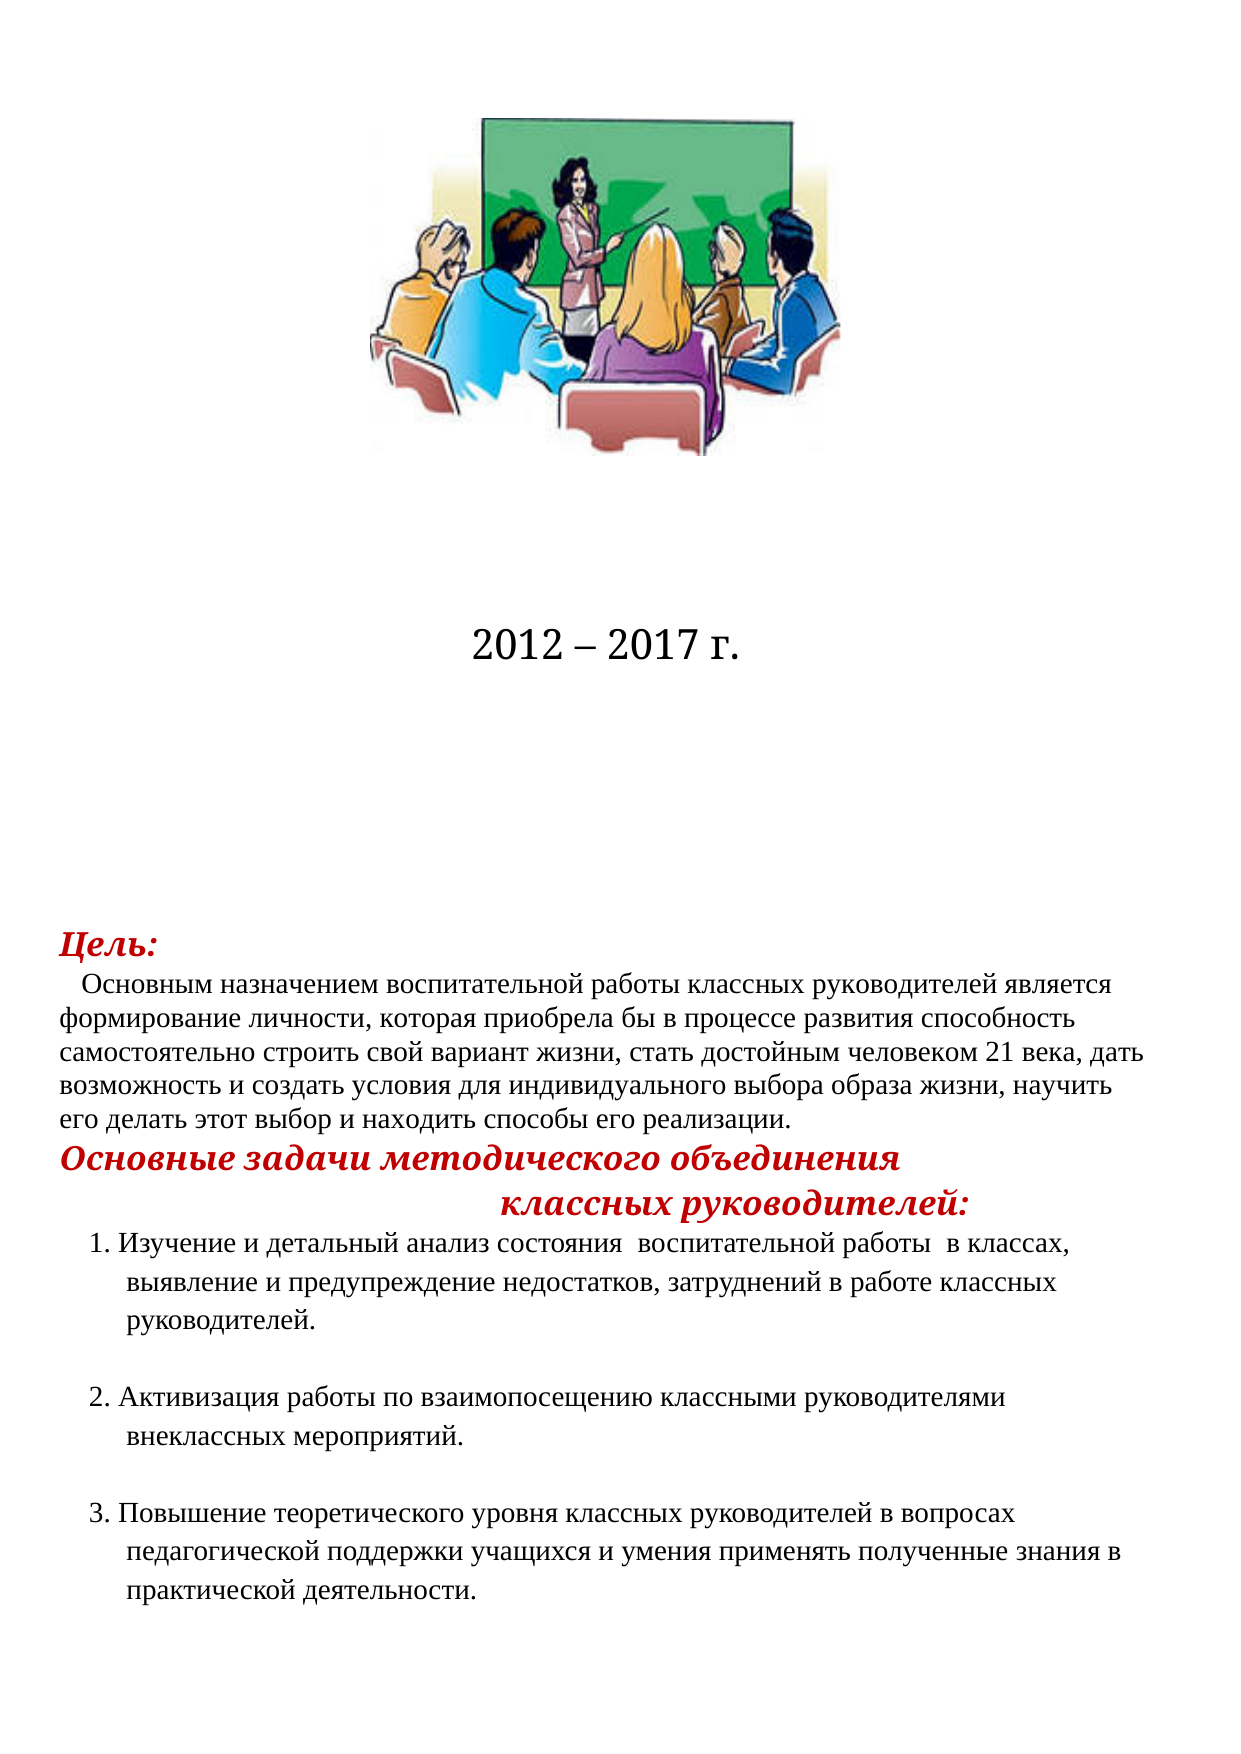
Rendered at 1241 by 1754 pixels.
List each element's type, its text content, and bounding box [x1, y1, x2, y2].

text Основные задачи методического объединения [59, 1134, 1152, 1180]
text Цель: [59, 921, 1152, 967]
text 3. Повышение теоретического уровня классных руководителей в вопросах педагогической поддержки учащихся и умения применять полученные знания в практической деятельности. [89, 1495, 1152, 1606]
text 2. Активизация работы по взаимопосещению классными руководителями внеклассных мероприятий. [89, 1379, 1152, 1451]
text Основным назначением воспитательной работы классных руководителей является формирование личности, которая приобрела бы в процессе развития способность самостоятельно строить свой вариант жизни, стать достойным человеком 21 века, дать возможность и создать условия для индивидуального выбора образа жизни, научить его делать этот выбор и находить способы его реализации. [59, 967, 1152, 1134]
text 2012 – . [59, 614, 1152, 671]
picture [370, 118, 841, 456]
text 1. Изучение и детальный анализ состояния воспитательной работы в классах, выявление и предупреждение недостатков, затруднений в работе классных руководителей. [89, 1225, 1152, 1336]
text классных руководителей: [59, 1180, 1152, 1225]
